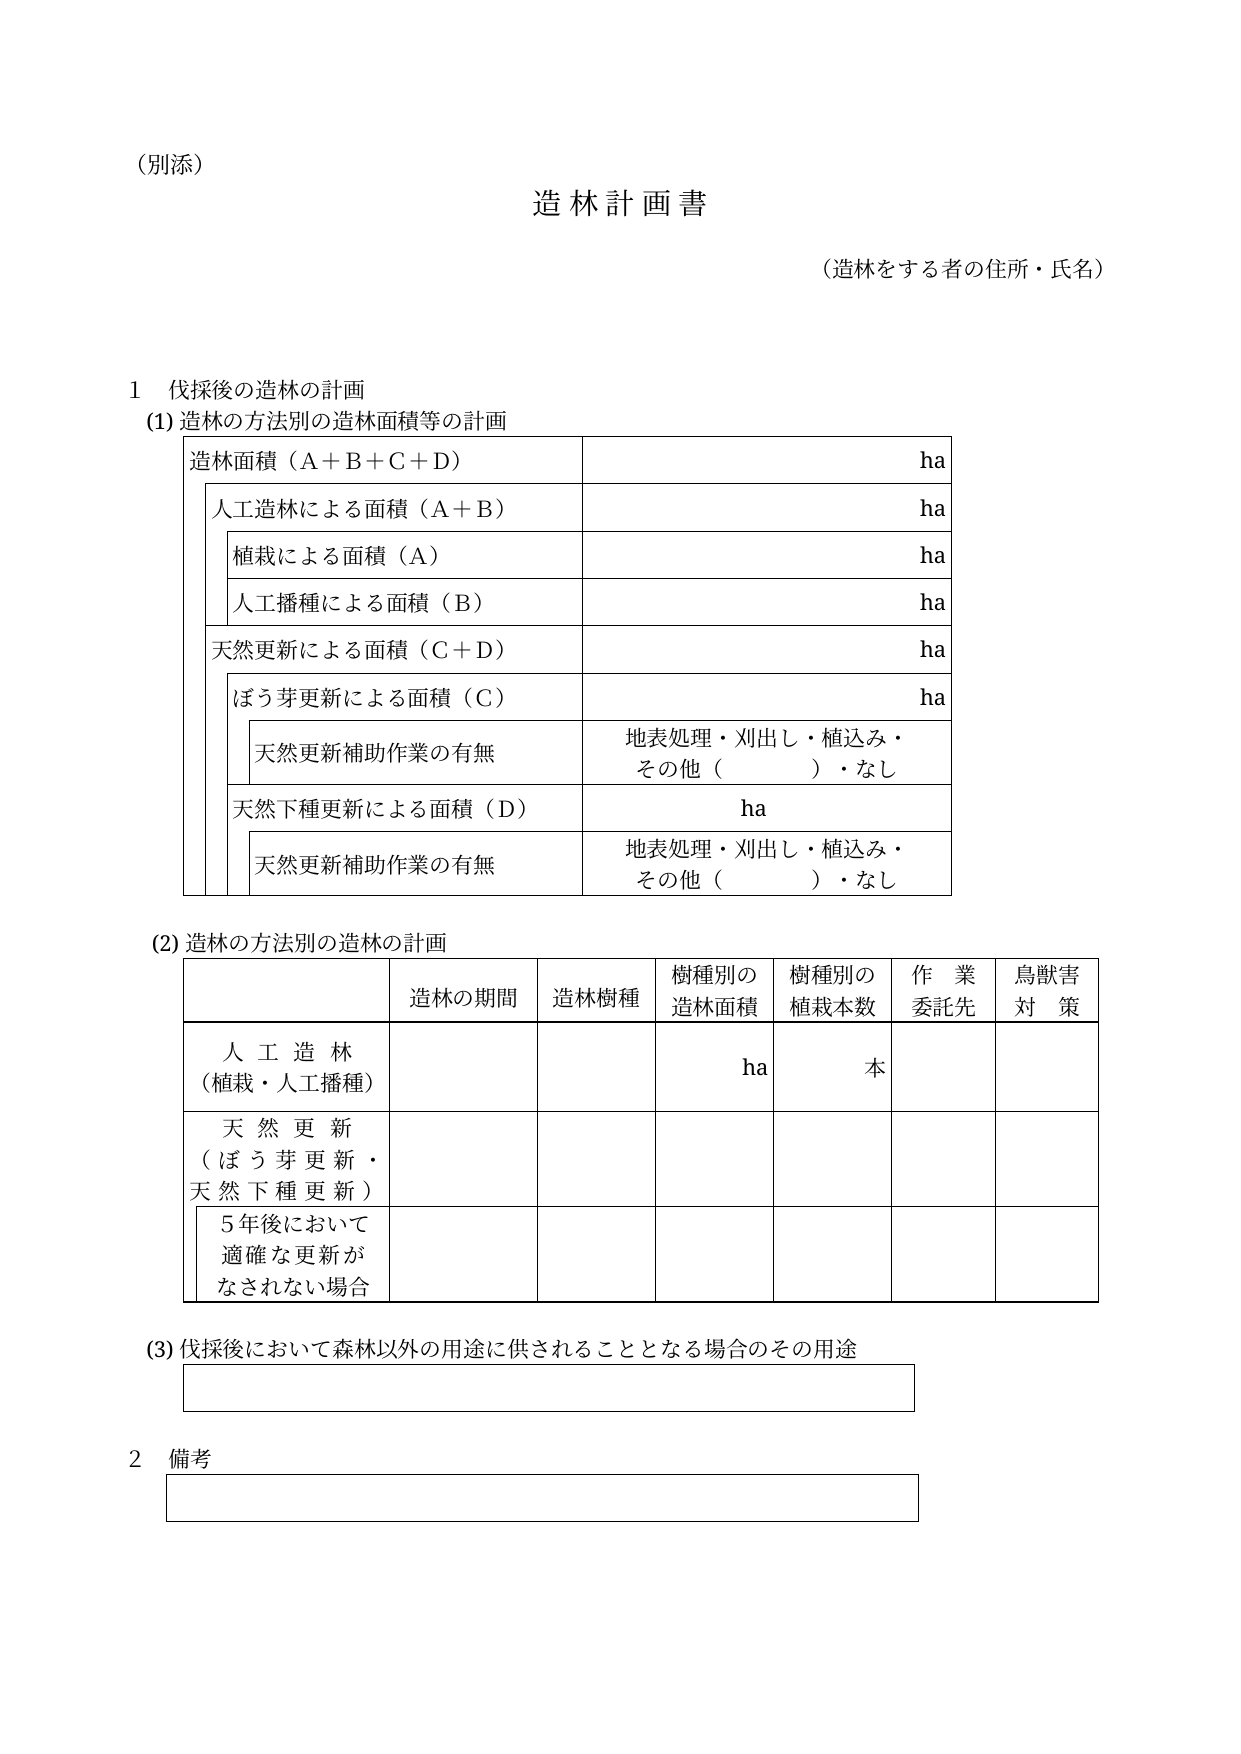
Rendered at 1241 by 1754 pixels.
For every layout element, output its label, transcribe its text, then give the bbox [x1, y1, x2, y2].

table_cell [996, 1023, 1098, 1111]
table_cell [538, 1112, 655, 1206]
table_cell 天然更新 （ぼう芽更新・ 天然下種更新） [184, 1112, 389, 1206]
table_cell ha [583, 674, 951, 720]
table_cell [892, 1112, 995, 1206]
table_header ha [583, 437, 951, 483]
table_cell ha [583, 579, 951, 625]
text 造 林 計 画 書 [124, 181, 1116, 222]
text (1) 造林の方法別の造林面積等の計画 [124, 404, 1116, 436]
table_header 作 業 委託先 [892, 959, 995, 1021]
table_cell [206, 673, 227, 895]
table_cell [390, 1112, 537, 1206]
table_cell 地表処理・刈出し・植込み・ その他（ ）・なし [583, 721, 951, 784]
text （造林をする者の住所・氏名） [124, 252, 1116, 284]
table_header [184, 1365, 914, 1411]
table_header 造林面積（Ａ＋Ｂ＋Ｃ＋Ｄ） [184, 437, 582, 483]
table_cell 人工播種による面積（Ｂ） [228, 579, 582, 625]
text １ 伐採後の造林の計画 [124, 373, 1116, 404]
table_cell 人工造林 （植栽・人工播種） [184, 1023, 389, 1111]
table_cell [996, 1207, 1098, 1301]
table_cell [656, 1112, 773, 1206]
text (2) 造林の方法別の造林の計画 [124, 926, 1116, 957]
table_cell [206, 531, 227, 625]
table_cell 天然更新による面積（Ｃ＋Ｄ） [206, 626, 582, 672]
table_cell ha [583, 626, 951, 672]
table_cell [774, 1207, 891, 1301]
table_cell [228, 720, 249, 784]
table_header 造林樹種 [538, 959, 655, 1021]
table_cell 植栽による面積（Ａ） [228, 532, 582, 578]
table_header [184, 959, 389, 1021]
table_cell [892, 1207, 995, 1301]
table_cell ha [583, 484, 951, 531]
table_header 造林の期間 [390, 959, 537, 1021]
table_cell 天然更新補助作業の有無 [250, 832, 582, 895]
text ２ 備考 [124, 1442, 1116, 1473]
table_cell [184, 1206, 196, 1301]
table_cell ぼう芽更新による面積（Ｃ） [228, 674, 582, 720]
table_header 鳥獣害 対 策 [996, 959, 1098, 1021]
table_cell 地表処理・刈出し・植込み・ その他（ ）・なし [583, 832, 951, 895]
table_cell [774, 1112, 891, 1206]
table_cell [390, 1023, 537, 1111]
table_cell ha [583, 532, 951, 578]
table_cell [538, 1023, 655, 1111]
table_cell [390, 1207, 537, 1301]
table_cell 人工造林による面積（Ａ＋Ｂ） [206, 484, 582, 531]
table_cell [538, 1207, 655, 1301]
table_cell ha [583, 785, 951, 831]
table_cell [228, 831, 249, 895]
table_header 樹種別の 造林面積 [656, 959, 773, 1021]
text （別添） [124, 148, 1116, 181]
text (3) 伐採後において森林以外の用途に供されることとなる場合のその用途 [124, 1332, 1116, 1364]
table_cell 天然更新補助作業の有無 [250, 721, 582, 784]
table_cell [892, 1023, 995, 1111]
table_cell ha [656, 1023, 773, 1111]
table_header [167, 1475, 918, 1521]
table_cell ５年後において 適確な更新が なされない場合 [197, 1207, 389, 1301]
table_cell [656, 1207, 773, 1301]
table_cell 天然下種更新による面積（Ｄ） [228, 785, 582, 831]
table_cell 本 [774, 1023, 891, 1111]
table_cell [996, 1112, 1098, 1206]
table_header 樹種別の 植栽本数 [774, 959, 891, 1021]
table_cell [184, 483, 205, 895]
